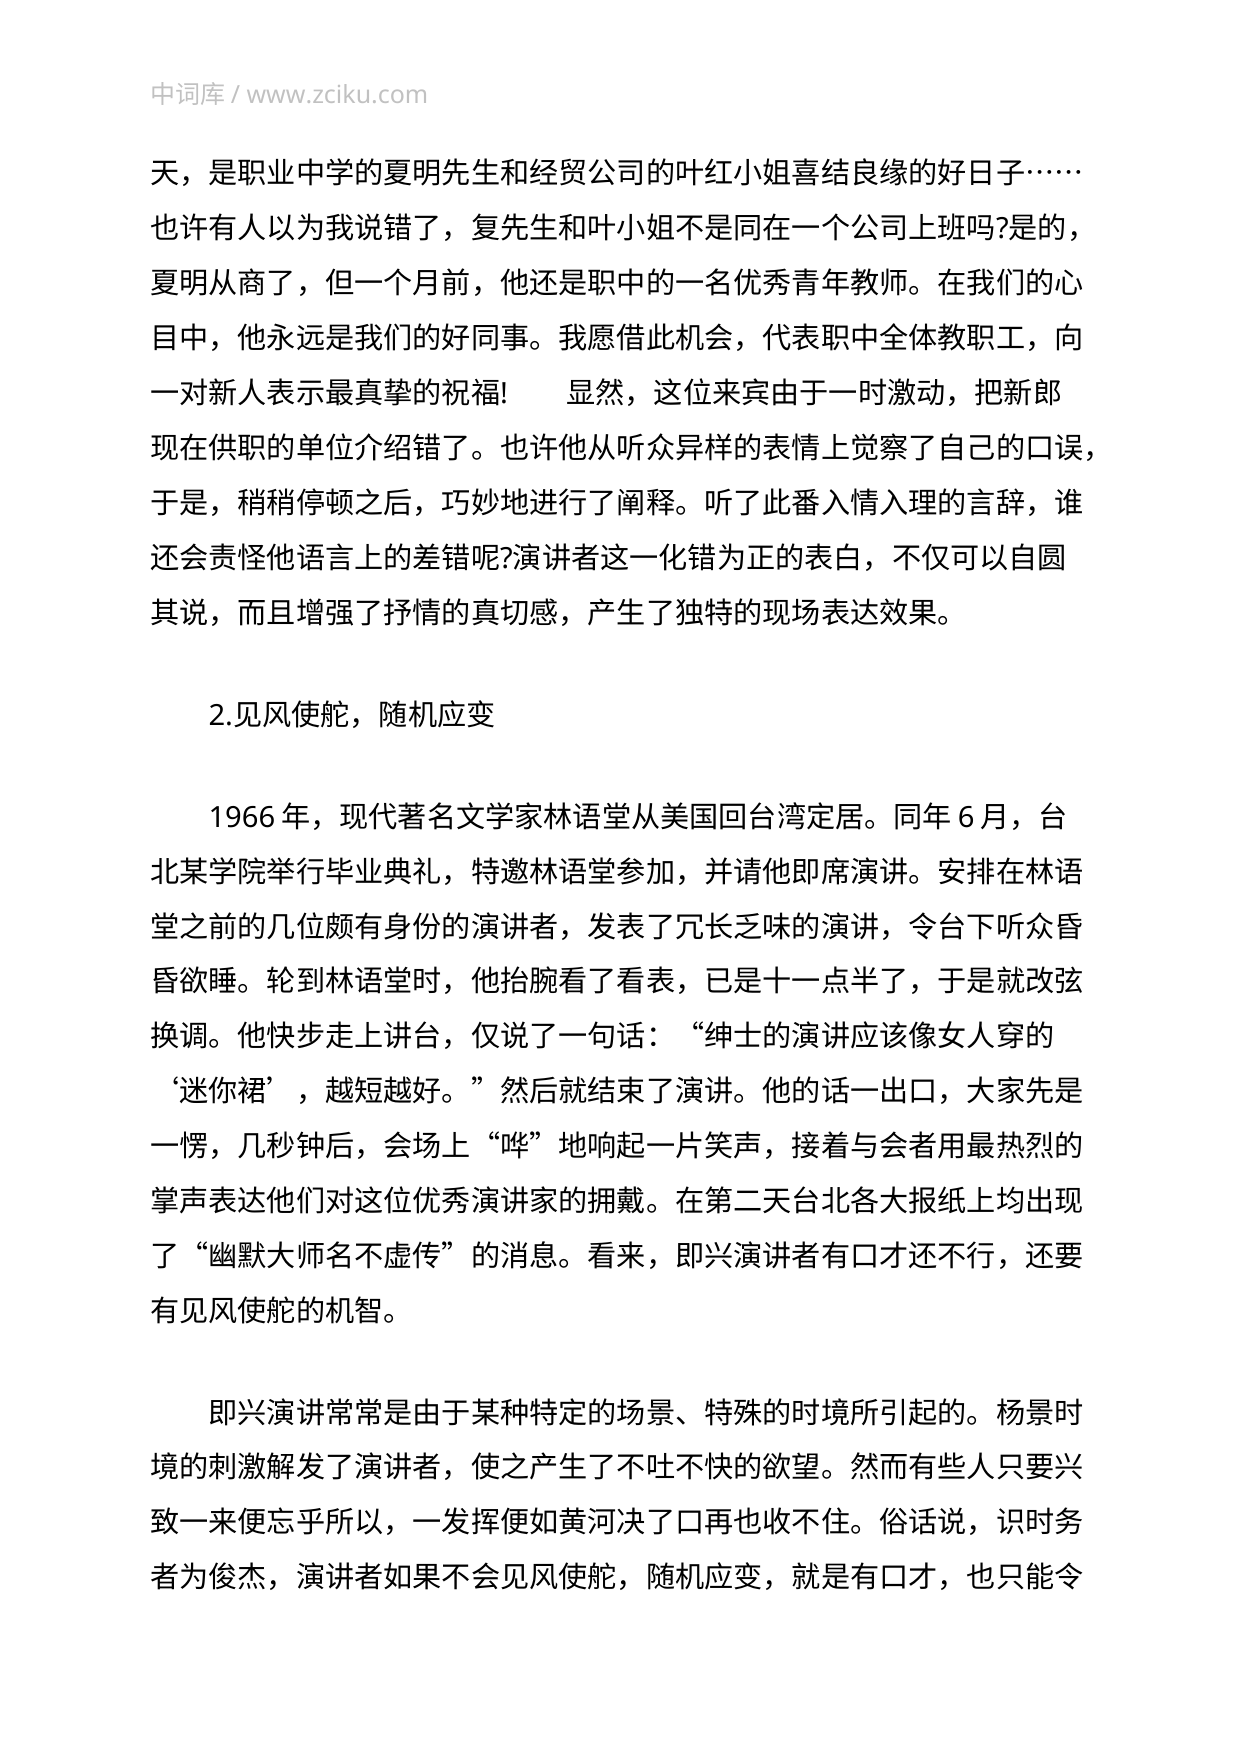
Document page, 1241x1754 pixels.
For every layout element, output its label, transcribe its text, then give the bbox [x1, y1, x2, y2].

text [150, 1389, 1090, 1596]
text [150, 150, 1090, 632]
text 1966年，现代著名文学家林语堂从美国回台湾定居。同年6月，台北某学院举行毕业典礼，特邀林语堂参加，并请他即席演讲。安排在林语堂之前的几位颇有身份的演讲者，发表了冗长乏味的演讲，令台下听众昏昏欲睡。轮到林语堂时，他抬腕看了看表，已是十一点半了，于是就改弦换调。他快步走上讲台，仅说了一句话：“绅士的演讲应该像女人穿的‘迷你裙’，越短越好。”然后就结束了演讲。他的话一出口，大家先是一愣，几秒钟后，会场上“哗”地响起一片笑声，接着与会者用最热烈的掌声表达他们对这位优秀演讲家的拥戴。在第二天台北各大报纸上均出现了“幽默大师名不虚传”的消息。看来，即兴演讲者有口才还不行，还要有见风使舵的机智。 [150, 793, 1090, 1330]
text 2.见风使舵，随机应变 [150, 691, 1090, 734]
